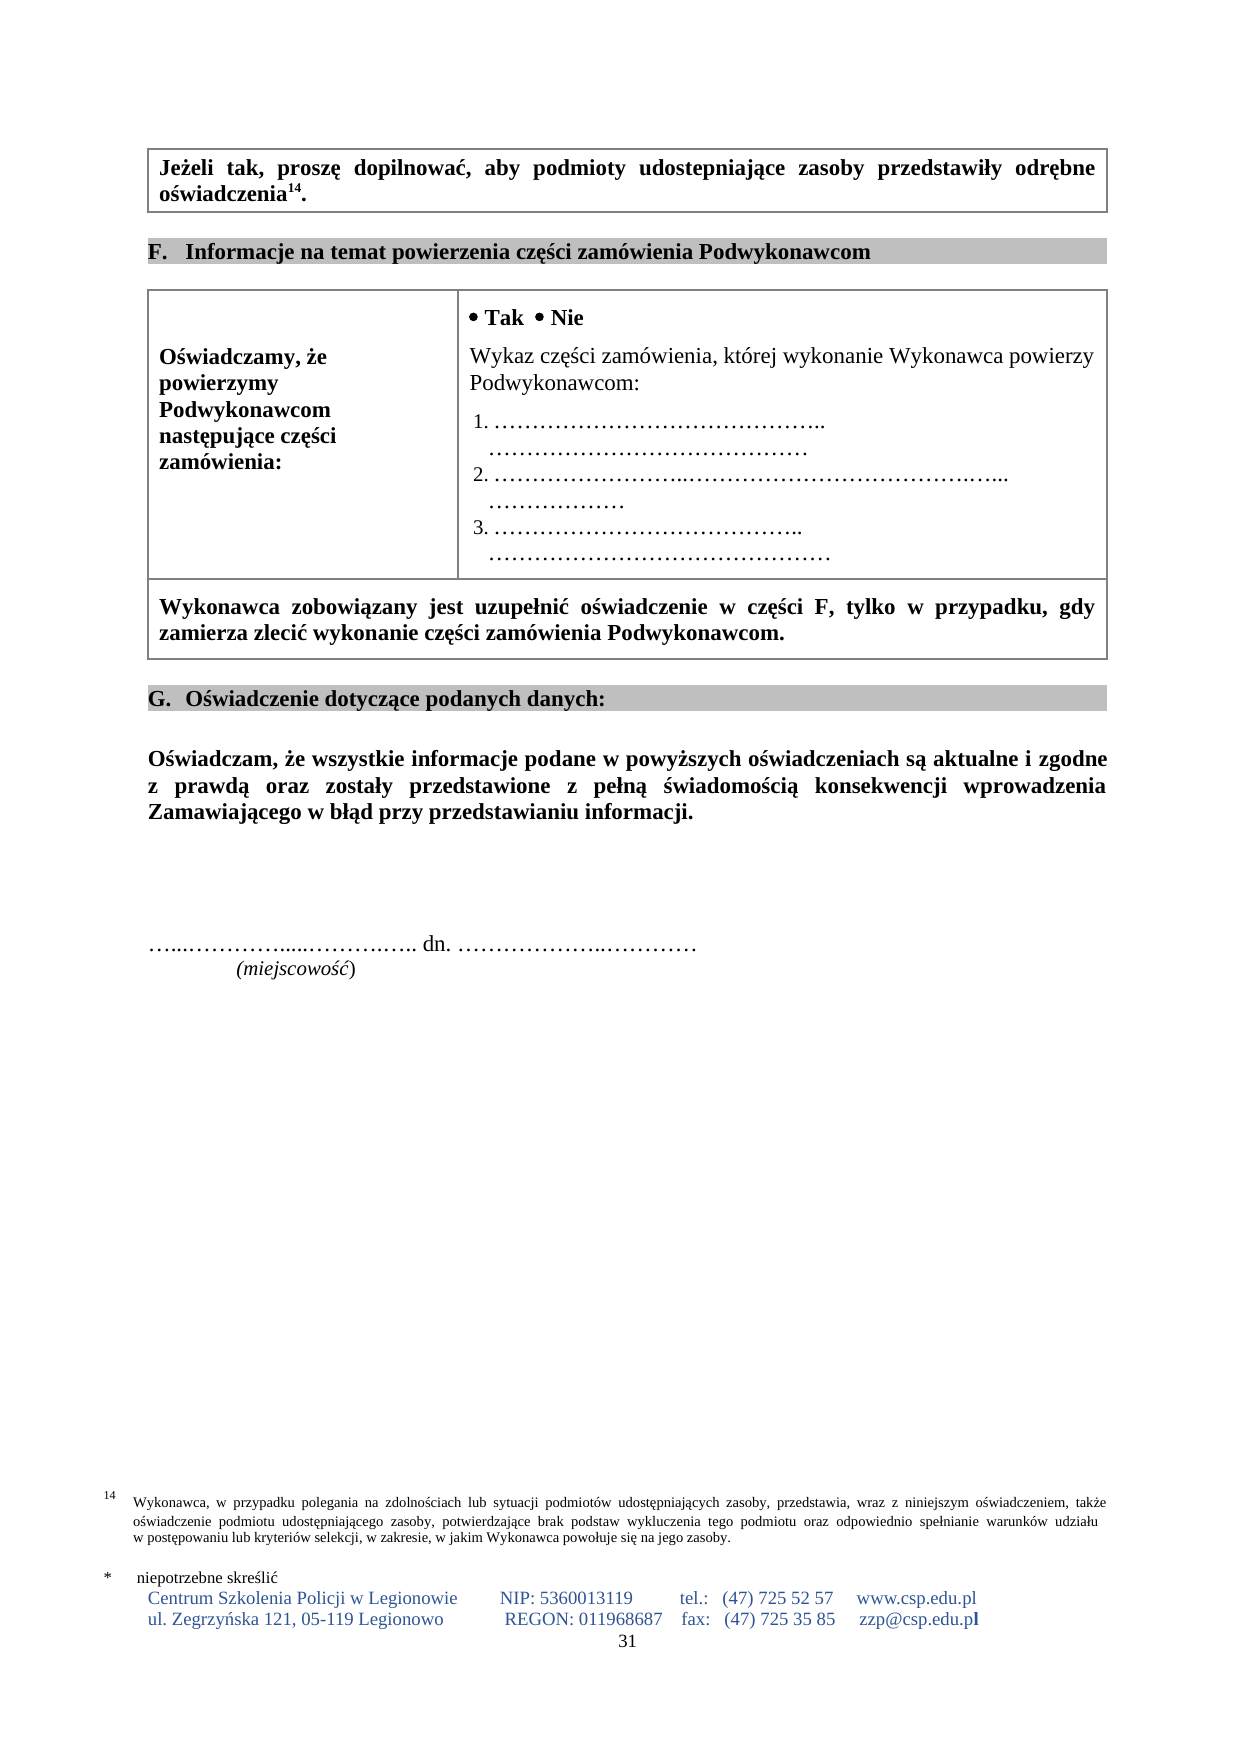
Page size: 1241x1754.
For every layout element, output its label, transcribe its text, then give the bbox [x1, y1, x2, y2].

text Oświadczam, że wszystkie informacje podane w powyższych oświadczeniach są aktualne i zgodne z prawdą oraz zostały przedstawione z pełną świadomością konsekwencji wprowadzenia Zamawiającego w błąd przy przedstawianiu informacji. [148, 746, 1107, 824]
list Oświadczenie dotyczące podanych danych: [148, 685, 1107, 711]
table_header Tak Nie Wykaz części zamówienia, której wykonanie Wykonawca powierzy Podwykonawcom: ……………………………………..…………………………………… ……………………..……………………………….…...……………… …………………………………..……………………………………… [459, 291, 1106, 578]
table_cell Wykonawca zobowiązany jest uzupełnić oświadczenie w części F, tylko w przypadku, gdy zamierza zlecić wykonanie części zamówienia Podwykonawcom. [149, 580, 1106, 658]
text …...………….....……….….. dn. ………………..………… [148, 930, 1107, 956]
list Informacje na temat powierzenia części zamówienia Podwykonawcom [148, 238, 1107, 264]
text (miejscowość) [148, 956, 1107, 980]
table_cell Jeżeli tak, proszę dopilnować, aby podmioty udostepniające zasoby przedstawiły odrębne oświadczenia. [149, 150, 1106, 211]
table_header Oświadczamy, że powierzymy Podwykonawcom następujące części zamówienia: [149, 291, 457, 578]
